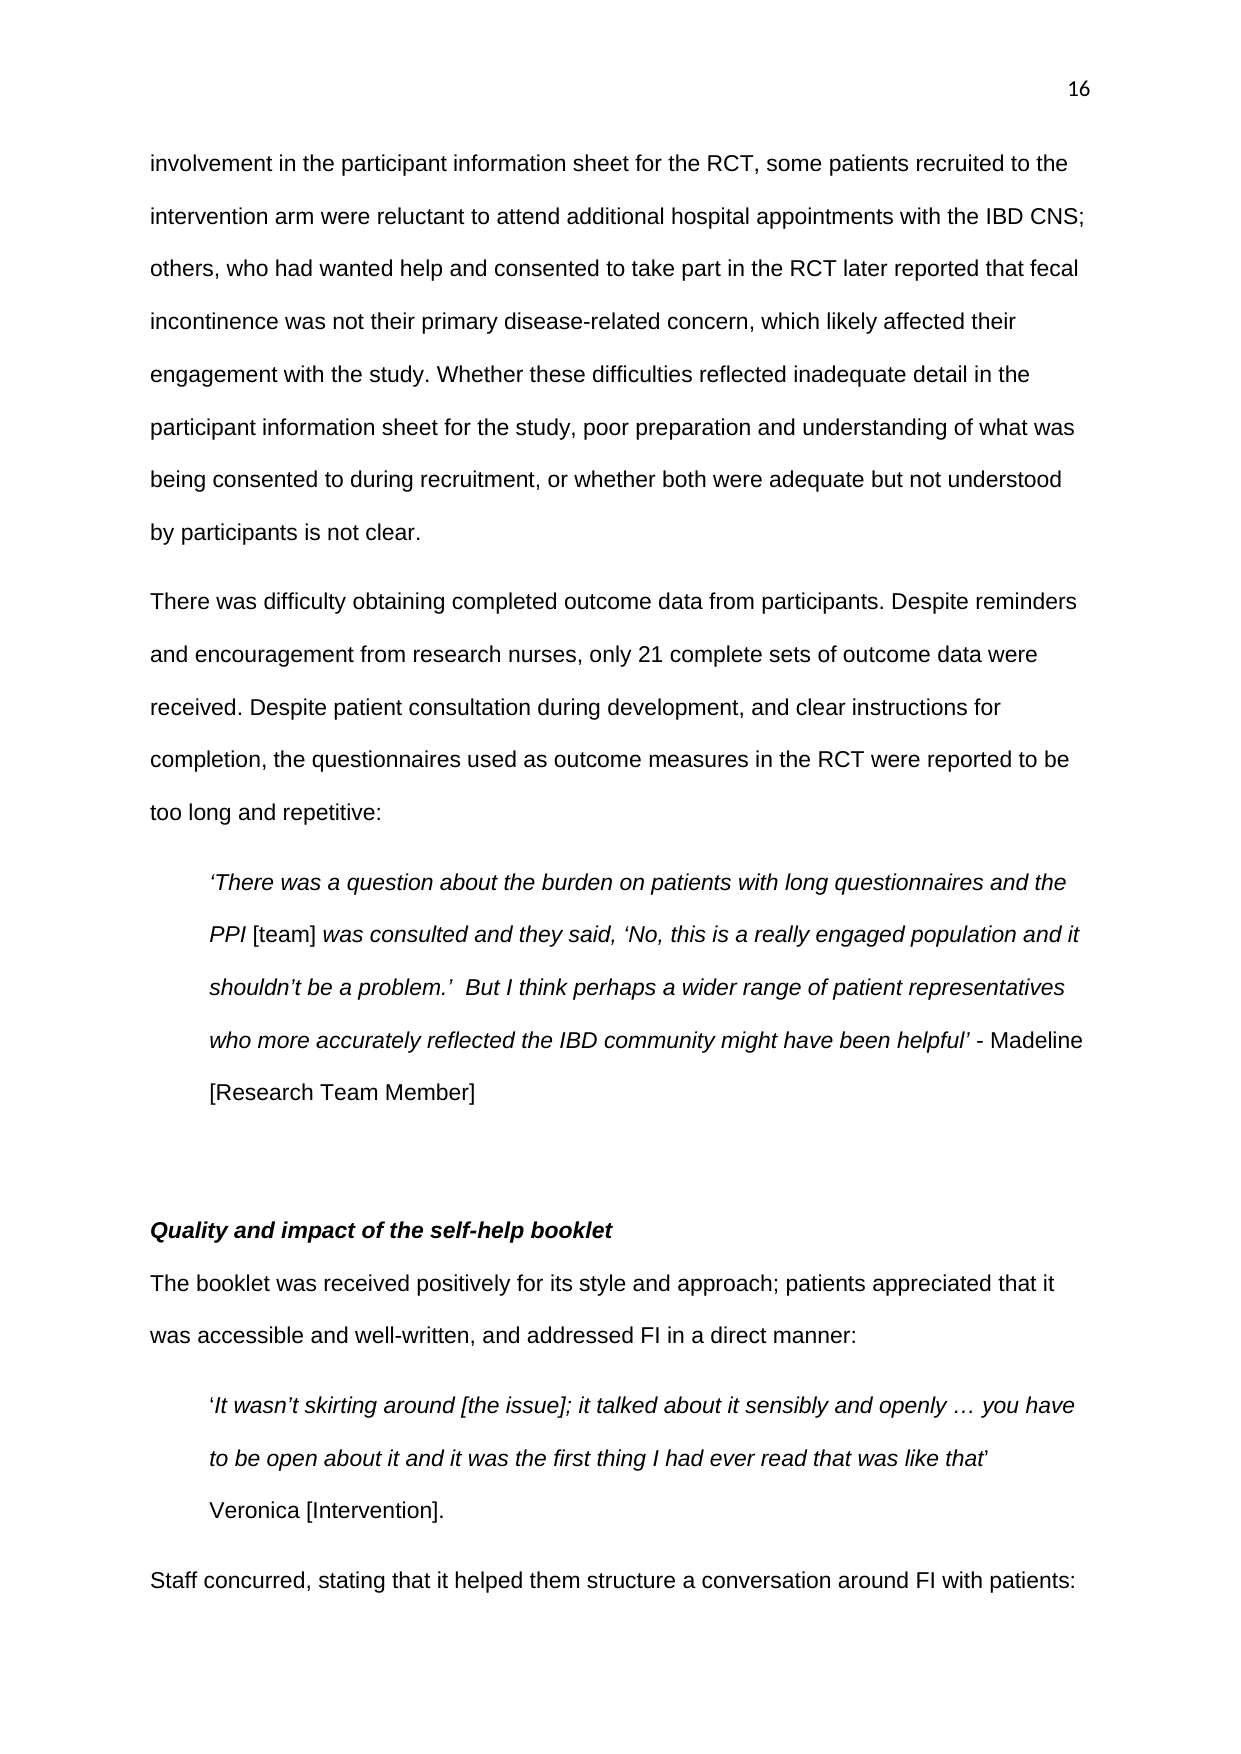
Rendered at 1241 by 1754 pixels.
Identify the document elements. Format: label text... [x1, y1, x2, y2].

text ‘It wasn’t skirting around [the issue]; it talked about it sensibly and openly … you have to be open about it and it was the first thing I had ever read that was like that’ Veronica [Intervention]. [209, 1392, 1090, 1523]
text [150, 150, 1090, 545]
text There was difficulty obtaining completed outcome data from participants. Despite reminders and encouragement from research nurses, only 21 complete sets of outcome data were received. Despite patient consultation during development, and clear instructions for completion, the questionnaires used as outcome measures in the RCT were reported to be too long and repetitive: [150, 588, 1090, 826]
text Staff concurred, stating that it helped them structure a conversation around FI with patients: [150, 1567, 1090, 1593]
text ‘There was a question about the burden on patients with long questionnaires and the PPI [team] was consulted and they said, ‘No, this is a really engaged population and it shouldn’t be a problem.’ But I think perhaps a wider range of patient representatives who more accurately reflected the IBD community might have been helpful’ - Madeline [Research Team Member] [209, 868, 1090, 1163]
text Quality and impact of the self-help booklet The booklet was received positively for its style and approach; patients appreciated that it was accessible and well-written, and addressed FI in a direct manner: [150, 1217, 1090, 1349]
